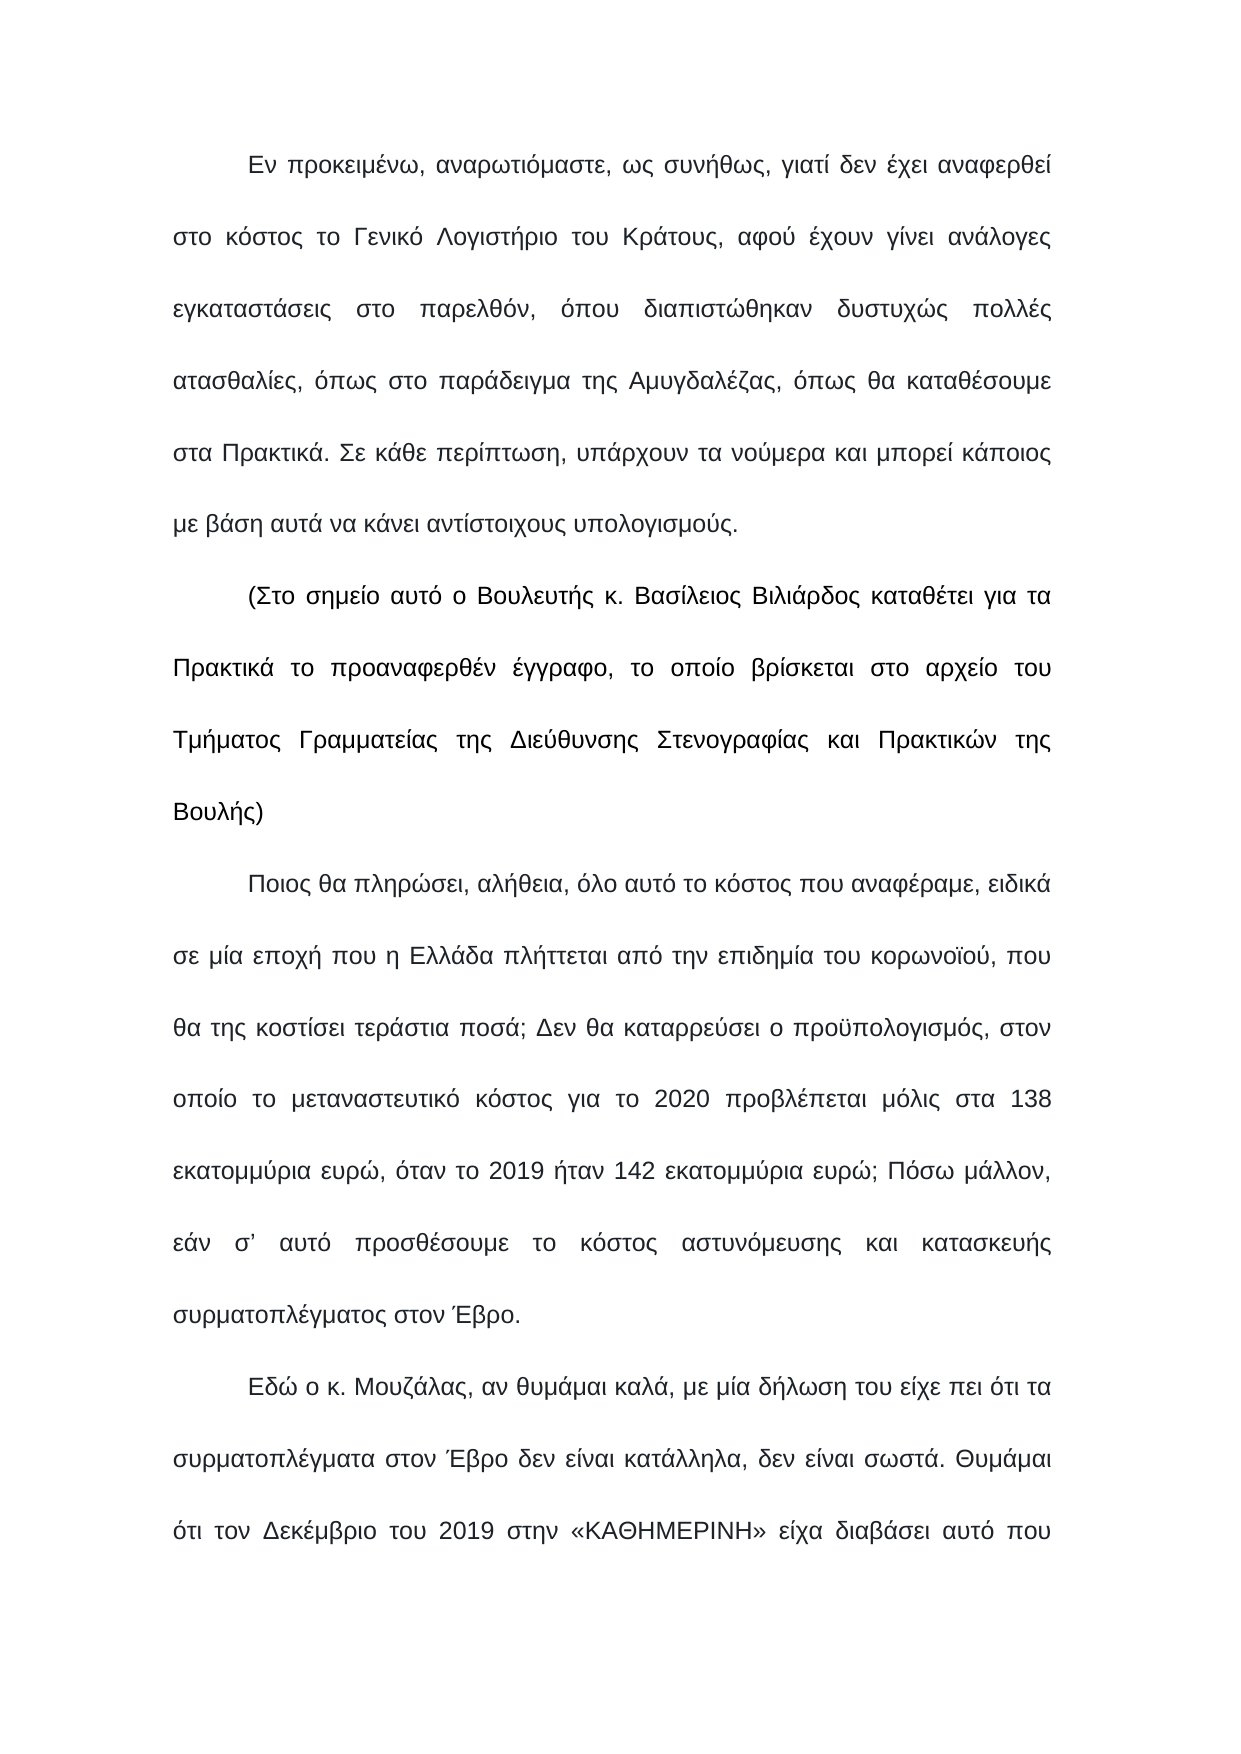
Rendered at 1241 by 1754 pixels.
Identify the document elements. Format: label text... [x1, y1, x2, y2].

text Ποιος θα πληρώσει, αλήθεια, όλο αυτό το κόστος που αναφέραμε, ειδικά σε μία εποχή που η Ελλάδα πλήττεται από την επιδημία του κορωνοϊού, που θα της κοστίσει τεράστια ποσά; Δεν θα καταρρεύσει ο προϋπολογισμός, στον οποίο το μεταναστευτικό κόστος για το 2020 προβλέπεται μόλις στα 138 εκατομμύρια ευρώ, όταν το 2019 ήταν 142 εκατομμύρια ευρώ; Πόσω μάλλον, εάν σ’ αυτό προσθέσουμε το κόστος αστυνόμευσης και κατασκευής συρματοπλέγματος στον Έβρο. [173, 869, 1053, 1329]
text Εν προκειμένω, αναρωτιόμαστε, ως συνήθως, γιατί δεν έχει αναφερθεί στο κόστος το Γενικό Λογιστήριο του Κράτους, αφού έχουν γίνει ανάλογες εγκαταστάσεις στο παρελθόν, όπου διαπιστώθηκαν δυστυχώς πολλές ατασθαλίες, όπως στο παράδειγμα της Αμυγδαλέζας, όπως θα καταθέσουμε στα Πρακτικά. Σε κάθε περίπτωση, υπάρχουν τα νούμερα και μπορεί κάποιος με βάση αυτά να κάνει αντίστοιχους υπολογισμούς. [173, 150, 1053, 538]
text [173, 1372, 1053, 1544]
text (Στο σημείο αυτό ο Βουλευτής κ. Βασίλειος Βιλιάρδος καταθέτει για τα Πρακτικά το προαναφερθέν έγγραφο, το οποίο βρίσκεται στο αρχείο του Τμήματος Γραμματείας της Διεύθυνσης Στενογραφίας και Πρακτικών της Βουλής) [173, 581, 1053, 826]
